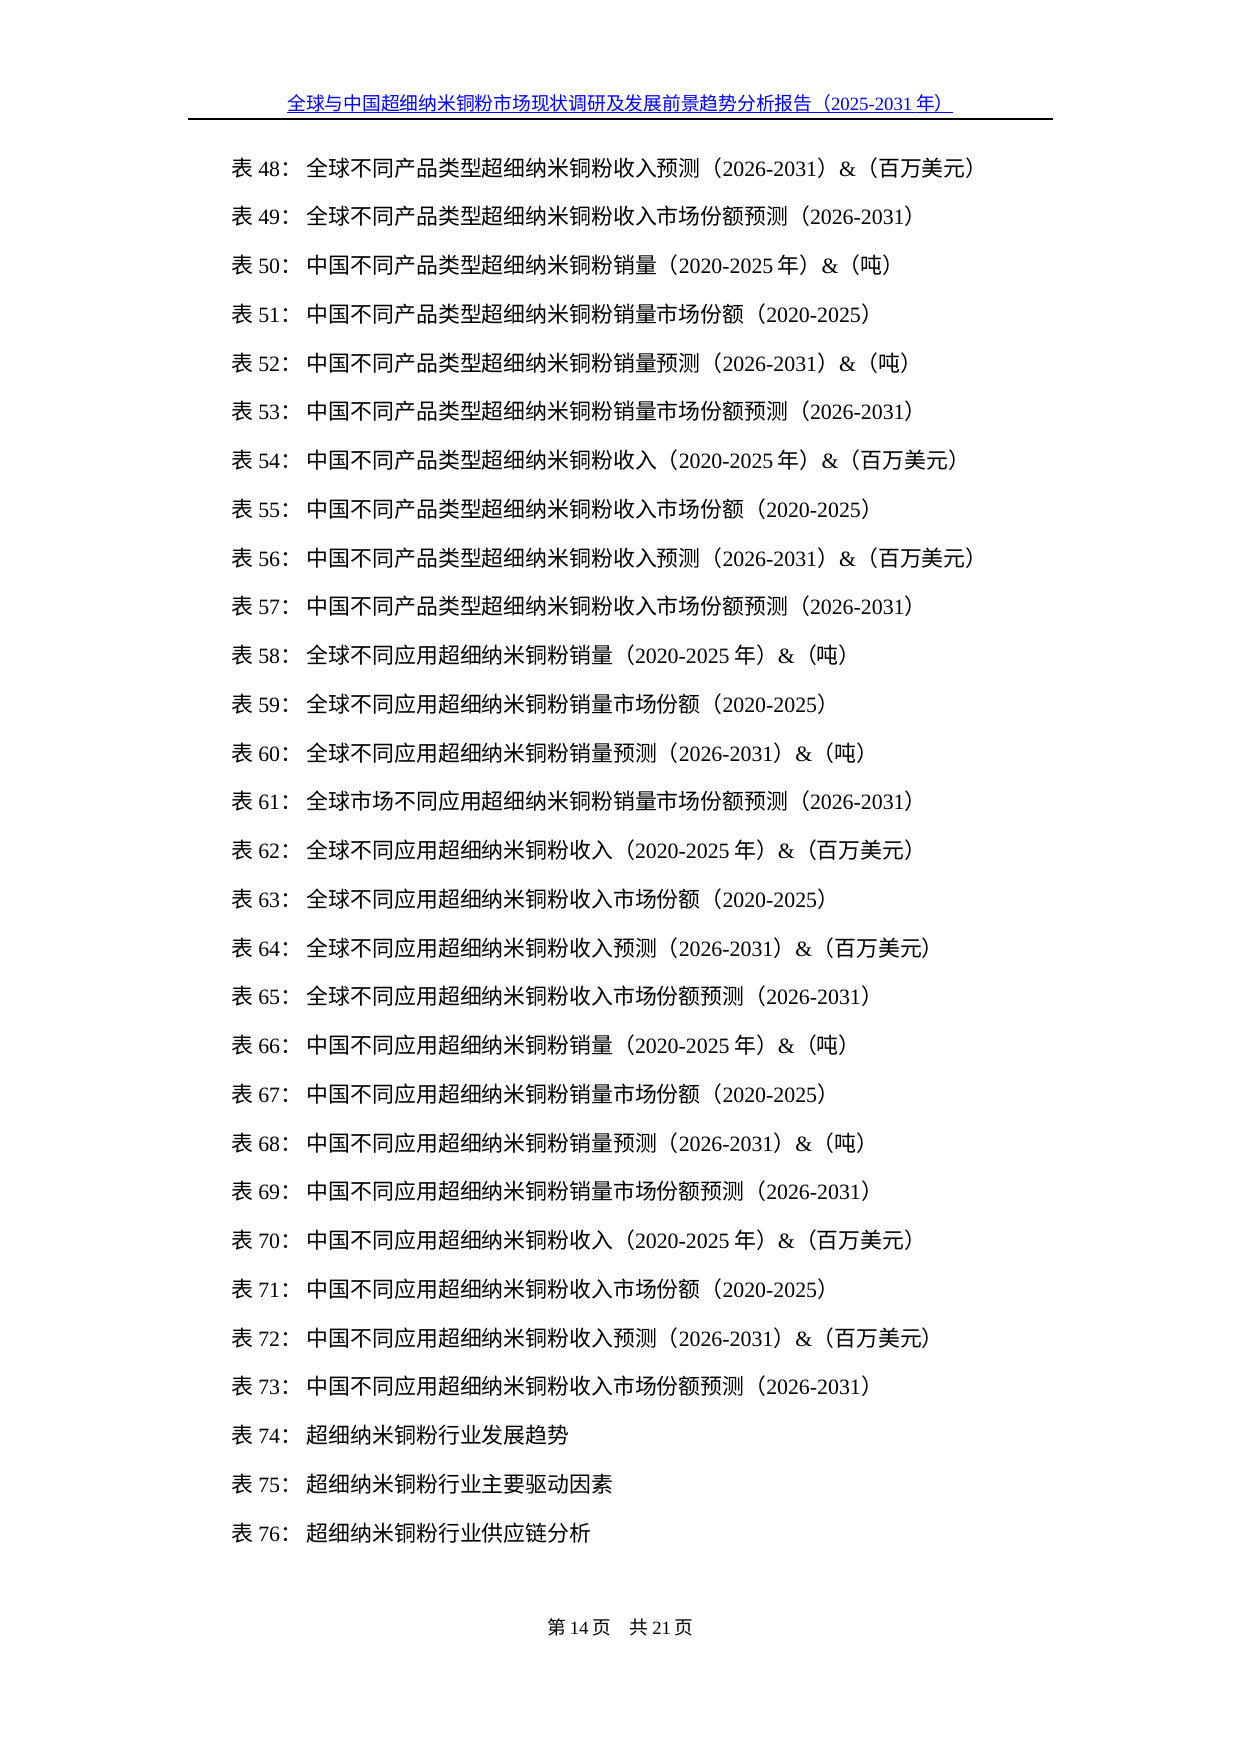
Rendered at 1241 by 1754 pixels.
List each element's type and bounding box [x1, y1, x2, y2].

text [187, 150, 1053, 1548]
